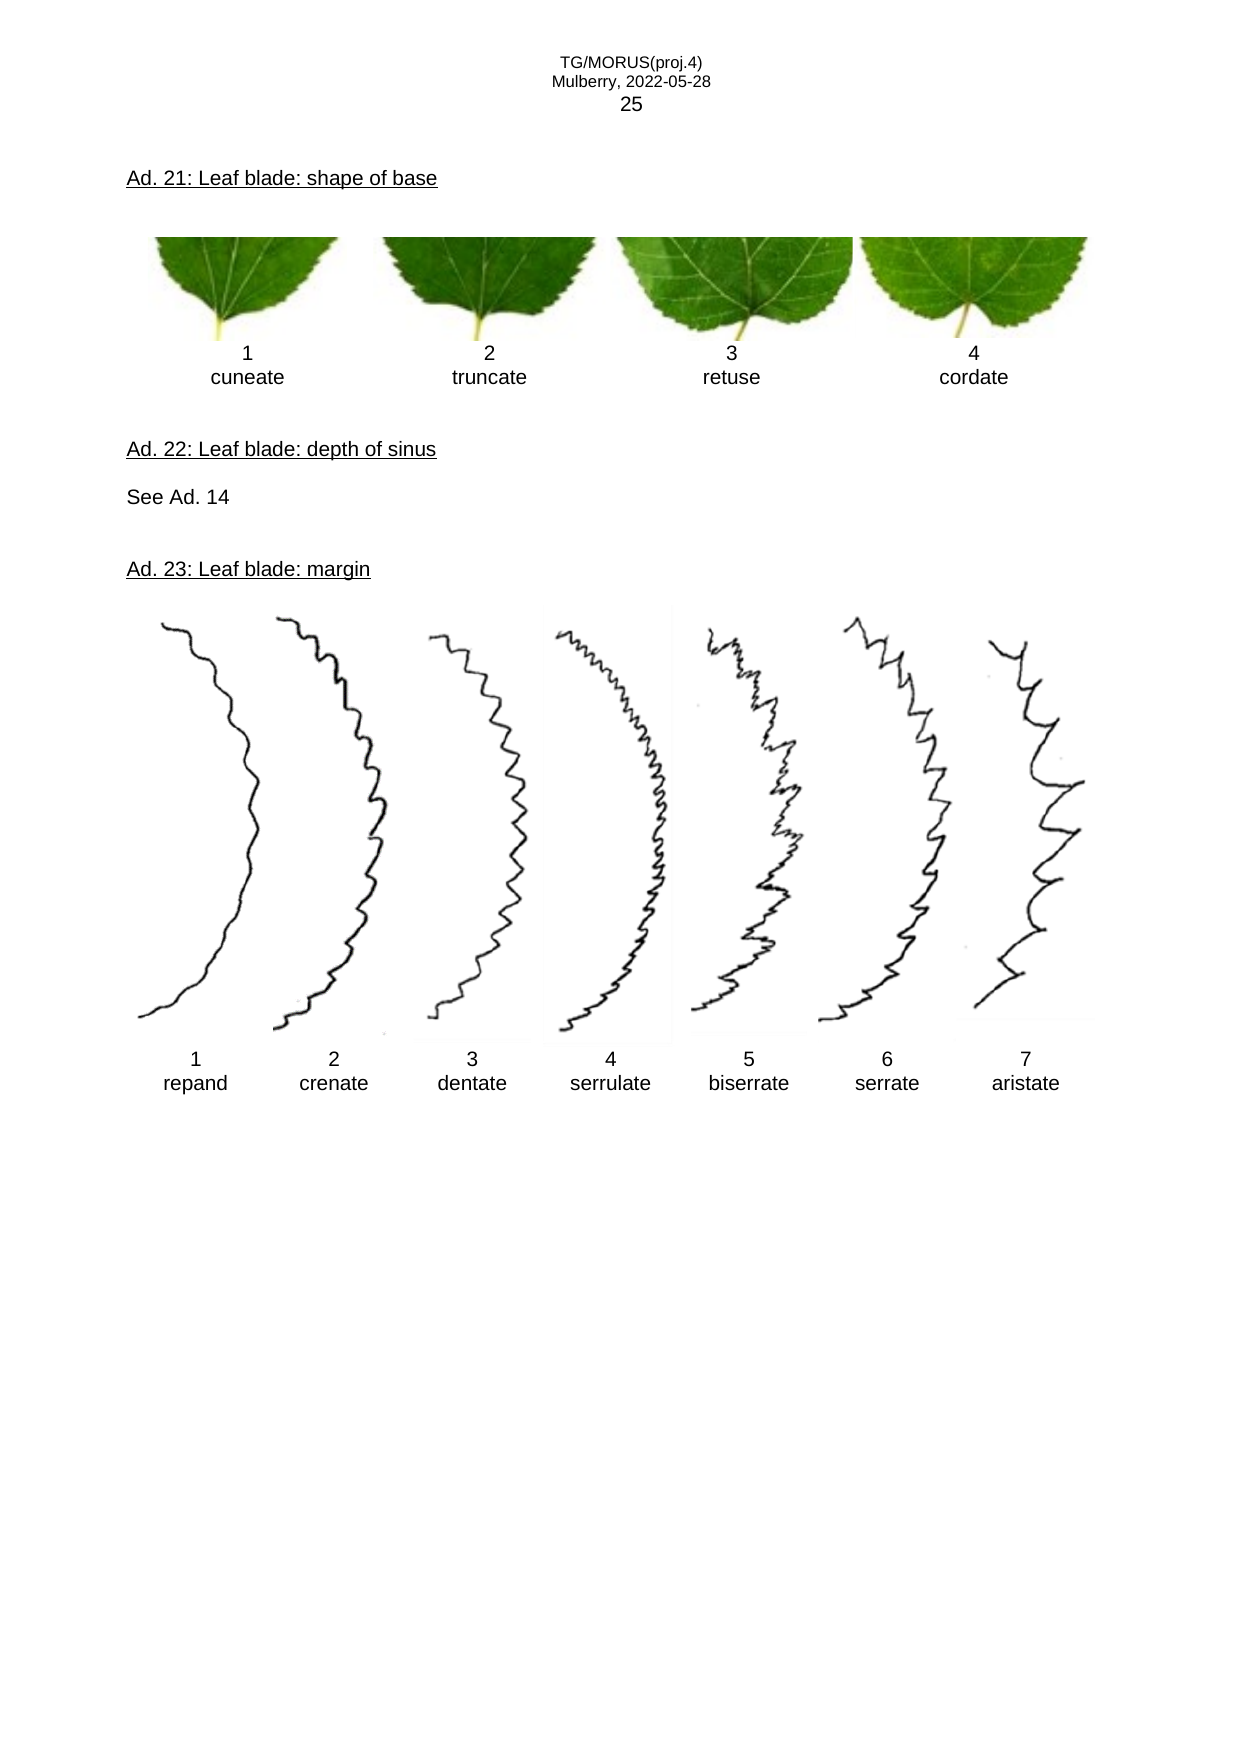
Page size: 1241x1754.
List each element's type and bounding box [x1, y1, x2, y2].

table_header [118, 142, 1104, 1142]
picture [542, 605, 678, 1047]
picture [273, 605, 395, 1036]
picture [373, 237, 606, 341]
picture [126, 605, 265, 1036]
picture [413, 605, 532, 1043]
picture [690, 605, 807, 1036]
picture [818, 605, 1096, 1043]
picture [854, 237, 1094, 338]
picture [610, 237, 853, 341]
picture [147, 237, 347, 341]
